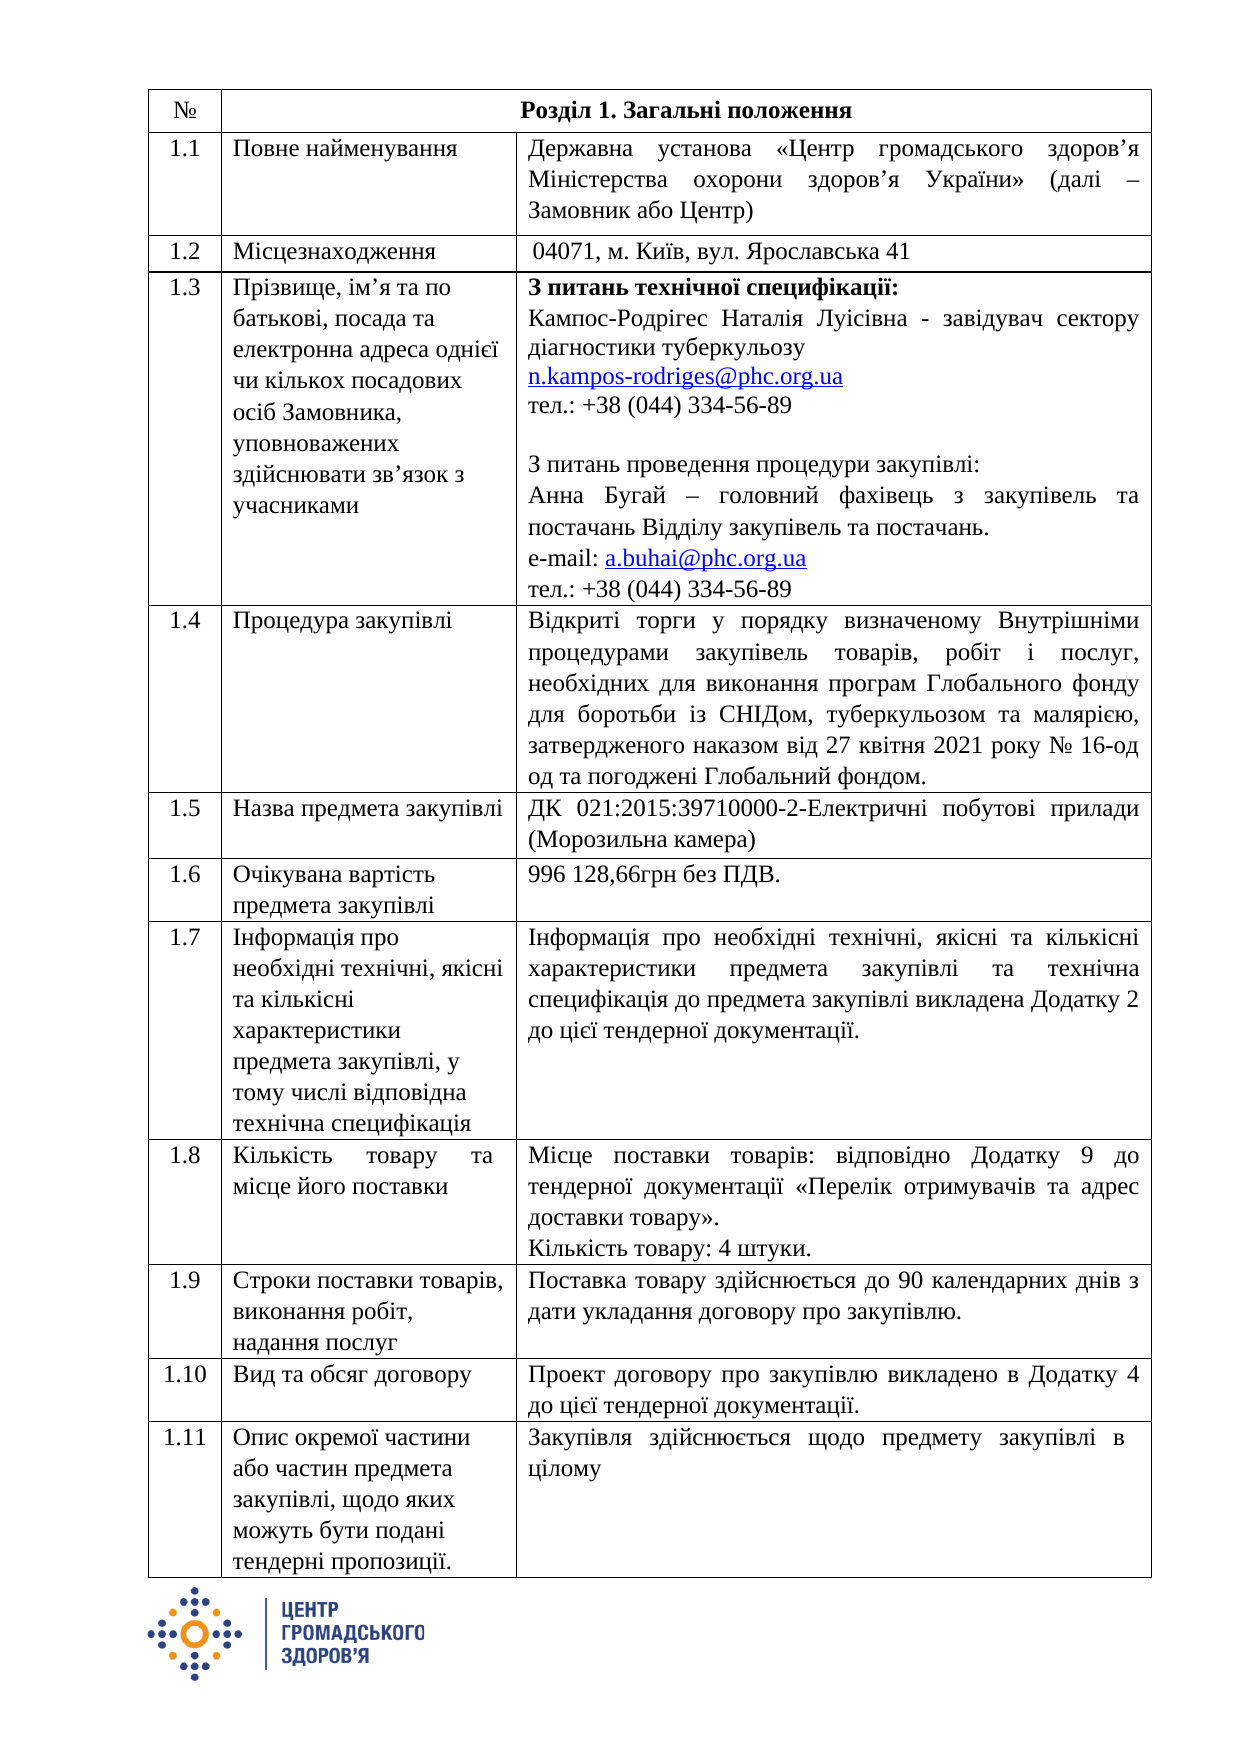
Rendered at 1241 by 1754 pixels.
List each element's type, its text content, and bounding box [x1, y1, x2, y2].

table_cell Вид та обсяг договору [222, 1359, 516, 1421]
table_cell ДК 021:2015:39710000-2-Електричні побутові прилади (Морозильна камера) [517, 793, 1151, 858]
table_cell Очікувана вартість предмета закупівлі [222, 859, 516, 921]
table_cell 04071, м. Київ, вул. Ярославська 41 [517, 236, 1151, 271]
table_cell Назва предмета закупівлі [222, 793, 516, 858]
table_cell Опис окремої частини або частин предмета закупівлі, щодо яких можуть бути подані тендерні пропозиції. [222, 1422, 516, 1577]
table_cell 1.11 [149, 1422, 221, 1577]
table_cell Відкриті торги у порядку визначеному Внутрішніми процедурами закупівель товарів, робіт і послуг, необхідних для виконання програм Глобального фонду для боротьби із СНІДом, туберкульозом та малярією, затвердженого наказом від 27 квітня 2021 року № 16-од од та погоджені Глобальний фондом. [517, 606, 1151, 792]
table_cell 996 128,66грн без ПДВ. [517, 859, 1151, 921]
table_cell Закупівля здійснюється щодо предмету закупівлі в цілому [517, 1422, 1151, 1577]
table_cell 1.7 [149, 922, 221, 1139]
table_header Розділ 1. Загальні положення [222, 90, 1151, 132]
table_cell 1.3 [149, 273, 221, 604]
table_cell 1.8 [149, 1140, 221, 1264]
table_cell 1.2 [149, 236, 221, 271]
table_cell Строки поставки товарів, виконання робіт, надання послуг [222, 1265, 516, 1358]
table_cell Державна установа «Центр громадського здоров’я Міністерства охорони здоров’я України» (далі – Замовник або Центр) [517, 133, 1151, 235]
table_cell Місцезнаходження [222, 236, 516, 271]
picture [147, 1587, 425, 1681]
table_header № [149, 90, 221, 132]
table_cell 1.5 [149, 793, 221, 858]
table_cell З питань технічної специфікації: Кампос-Родрігес Наталія Луісівна - завідувач сектору діагностики туберкульозу n.kampos-rodriges@phc.org.ua тел.: +38 (044) 334-56-89 З питань проведення процедури закупівлі: Анна Бугай – головний фахівець з закупівель та постачань Відділу закупівель та постачань. e-mail: a.buhai@phc.org.ua тел.: +38 (044) 334-56-89 [517, 273, 1151, 604]
table_cell Проект договору про закупівлю викладено в Додатку 4 до цієї тендерної документації. [517, 1359, 1151, 1421]
table_cell Місце поставки товарів: відповідно Додатку 9 до тендерної документації «Перелік отримувачів та адрес доставки товару». Кількість товару: 4 штуки. [517, 1140, 1151, 1264]
table_cell Повне найменування [222, 133, 516, 235]
table_cell Кількість товару та місце його поставки [222, 1140, 516, 1264]
table_cell 1.6 [149, 859, 221, 921]
table_cell 1.9 [149, 1265, 221, 1358]
table_cell 1.4 [149, 606, 221, 792]
table_cell Інформація про необхідні технічні, якісні та кількісні характеристики предмета закупівлі, у тому числі відповідна технічна специфікація [222, 922, 516, 1139]
table_cell Інформація про необхідні технічні, якісні та кількісні характеристики предмета закупівлі та технічна специфікація до предмета закупівлі викладена Додатку 2 до цієї тендерної документації. [517, 922, 1151, 1139]
table_cell 1.1 [149, 133, 221, 235]
table_cell 1.10 [149, 1359, 221, 1421]
table_cell Процедура закупівлі [222, 606, 516, 792]
table_cell Поставка товару здійснюється до 90 календарних днів з дати укладання договору про закупівлю. [517, 1265, 1151, 1358]
table_cell Прізвище, ім’я та по батькові, посада та електронна адреса однієї чи кількох посадових осіб Замовника, уповноважених здійснювати зв’язок з учасниками [222, 273, 516, 604]
